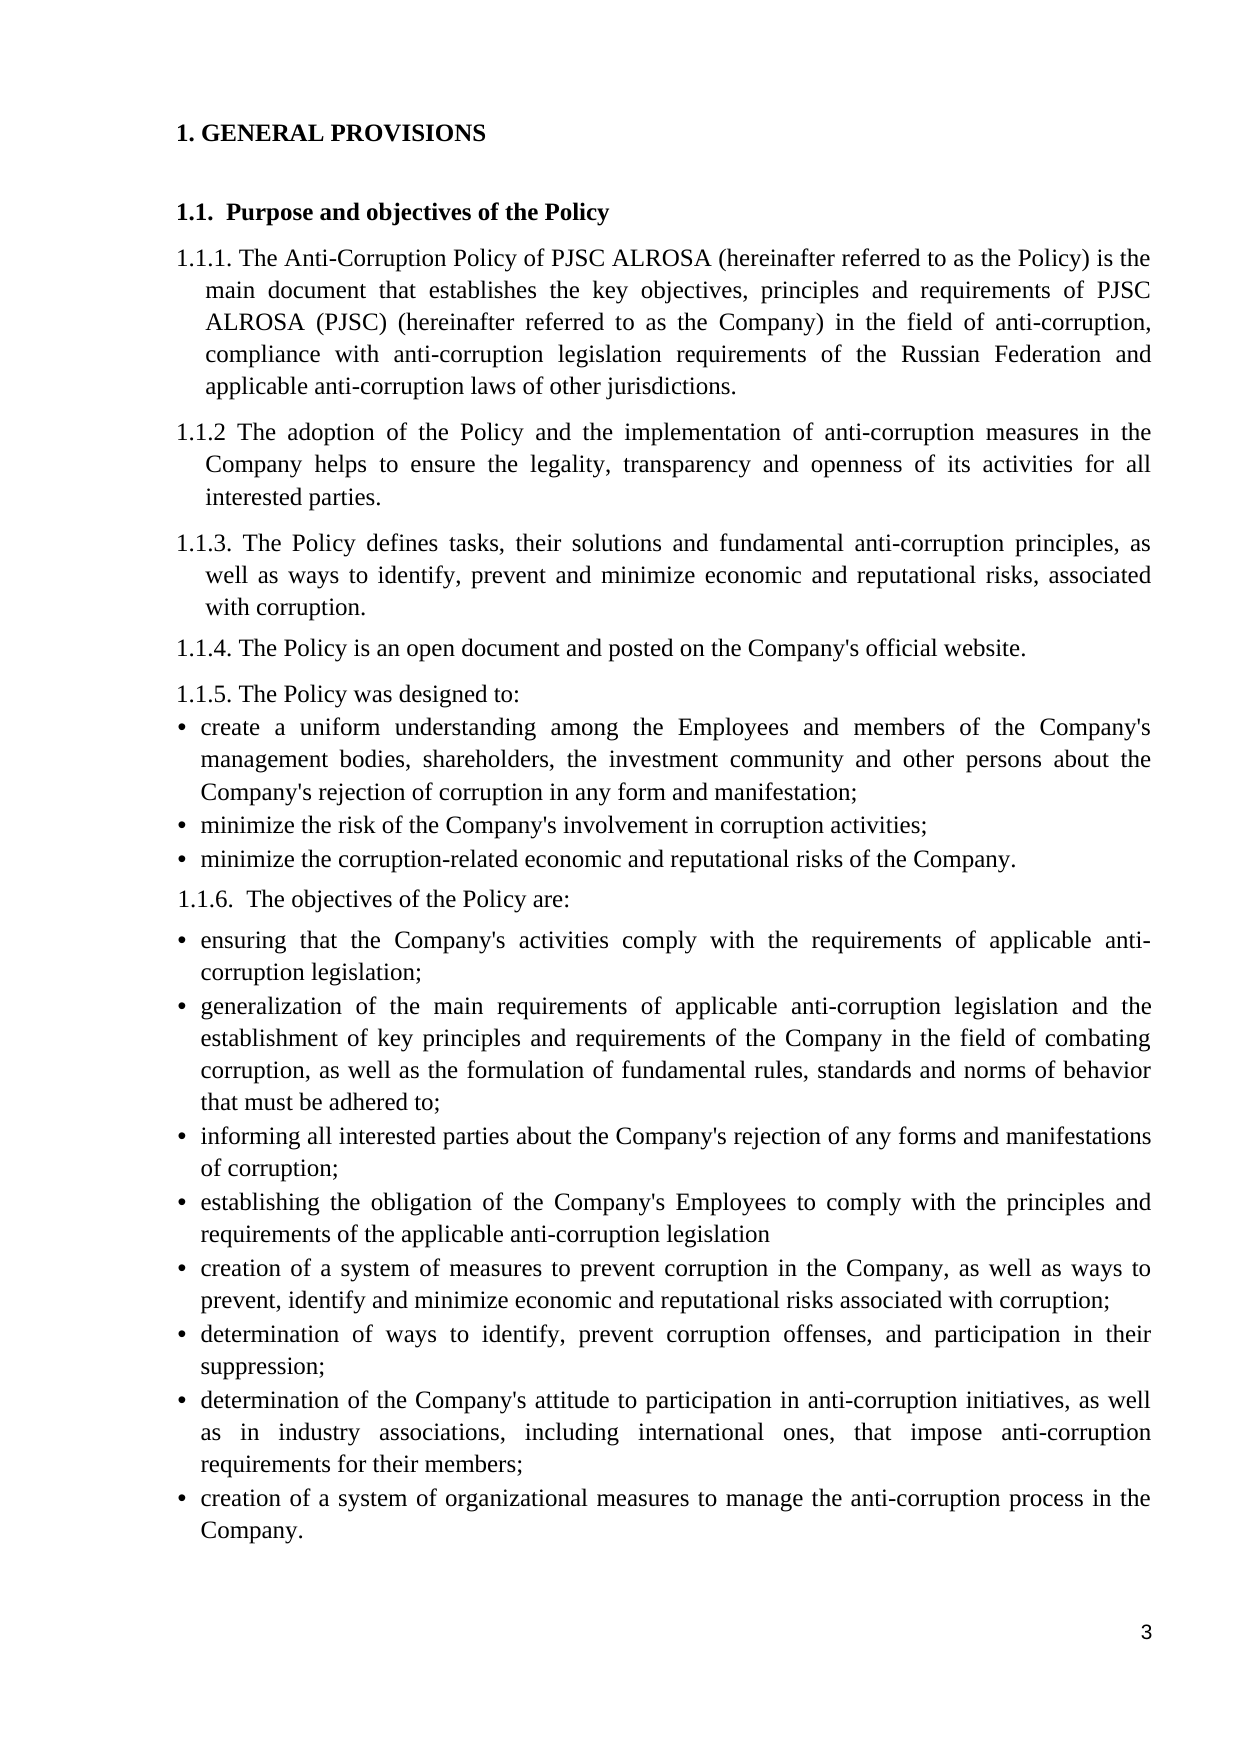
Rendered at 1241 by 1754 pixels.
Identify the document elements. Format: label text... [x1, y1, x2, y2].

text 1.1.2 The adoption of the Policy and the implementation of anti-corruption measures in the Company helps to ensure the legality, transparency and openness of its activities for all interested parties. [176, 417, 1152, 510]
text 1.1.5. The Policy was designed to: [176, 679, 1152, 707]
text 1.1.6. The objectives of the Policy are: [177, 884, 1152, 913]
list minimize the corruption-related economic and reputational risks of the Company. [177, 844, 1152, 873]
text 1.1.3. The Policy defines tasks, their solutions and fundamental anti-corruption principles, as well as ways to identify, prevent and minimize economic and reputational risks, associated with corruption. [176, 528, 1152, 621]
list determination of the Company's attitude to participation in anti-corruption initiatives, as well as in industry associations, including international ones, that impose anti-corruption requirements for their members; [177, 1385, 1152, 1478]
text 1.1.1. The Anti-Corruption Policy of PJSC ALROSA (hereinafter referred to as the Policy) is the main document that establishes the key objectives, principles and requirements of PJSC ALROSA (PJSC) (hereinafter referred to as the Company) in the field of anti-corruption, compliance with anti-corruption legislation requirements of the Russian Federation and applicable anti-corruption laws of other jurisdictions. [176, 243, 1152, 400]
text 1.1.4. The Policy is an open document and posted on the Company's official website. [176, 633, 1152, 662]
list creation of a system of organizational measures to manage the anti-corruption process in the Company. [177, 1483, 1152, 1544]
list creation of a system of measures to prevent corruption in the Company, as well as ways to prevent, identify and minimize economic and reputational risks associated with corruption; [177, 1253, 1152, 1314]
list informing all interested parties about the Company's rejection of any forms and manifestations of corruption; [177, 1121, 1152, 1182]
list establishing the obligation of the Company's Employees to comply with the principles and requirements of the applicable anti-corruption legislation [177, 1187, 1152, 1248]
list generalization of the main requirements of applicable anti-corruption legislation and the establishment of key principles and requirements of the Company in the field of combating corruption, as well as the formulation of fundamental rules, standards and norms of behavior that must be adhered to; [177, 991, 1152, 1116]
subtitle 1.1. Purpose and objectives of the Policy [176, 197, 1152, 226]
list minimize the risk of the Company's involvement in corruption activities; [177, 810, 1152, 839]
subtitle 1. GENERAL PROVISIONS [176, 118, 1152, 147]
list determination of ways to identify, prevent corruption offenses, and participation in their suppression; [177, 1319, 1152, 1380]
list create a uniform understanding among the Employees and members of the Company's management bodies, shareholders, the investment community and other persons about the Company's rejection of corruption in any form and manifestation; [177, 712, 1152, 806]
list ensuring that the Company's activities comply with the requirements of applicable anti-corruption legislation; [177, 925, 1152, 986]
